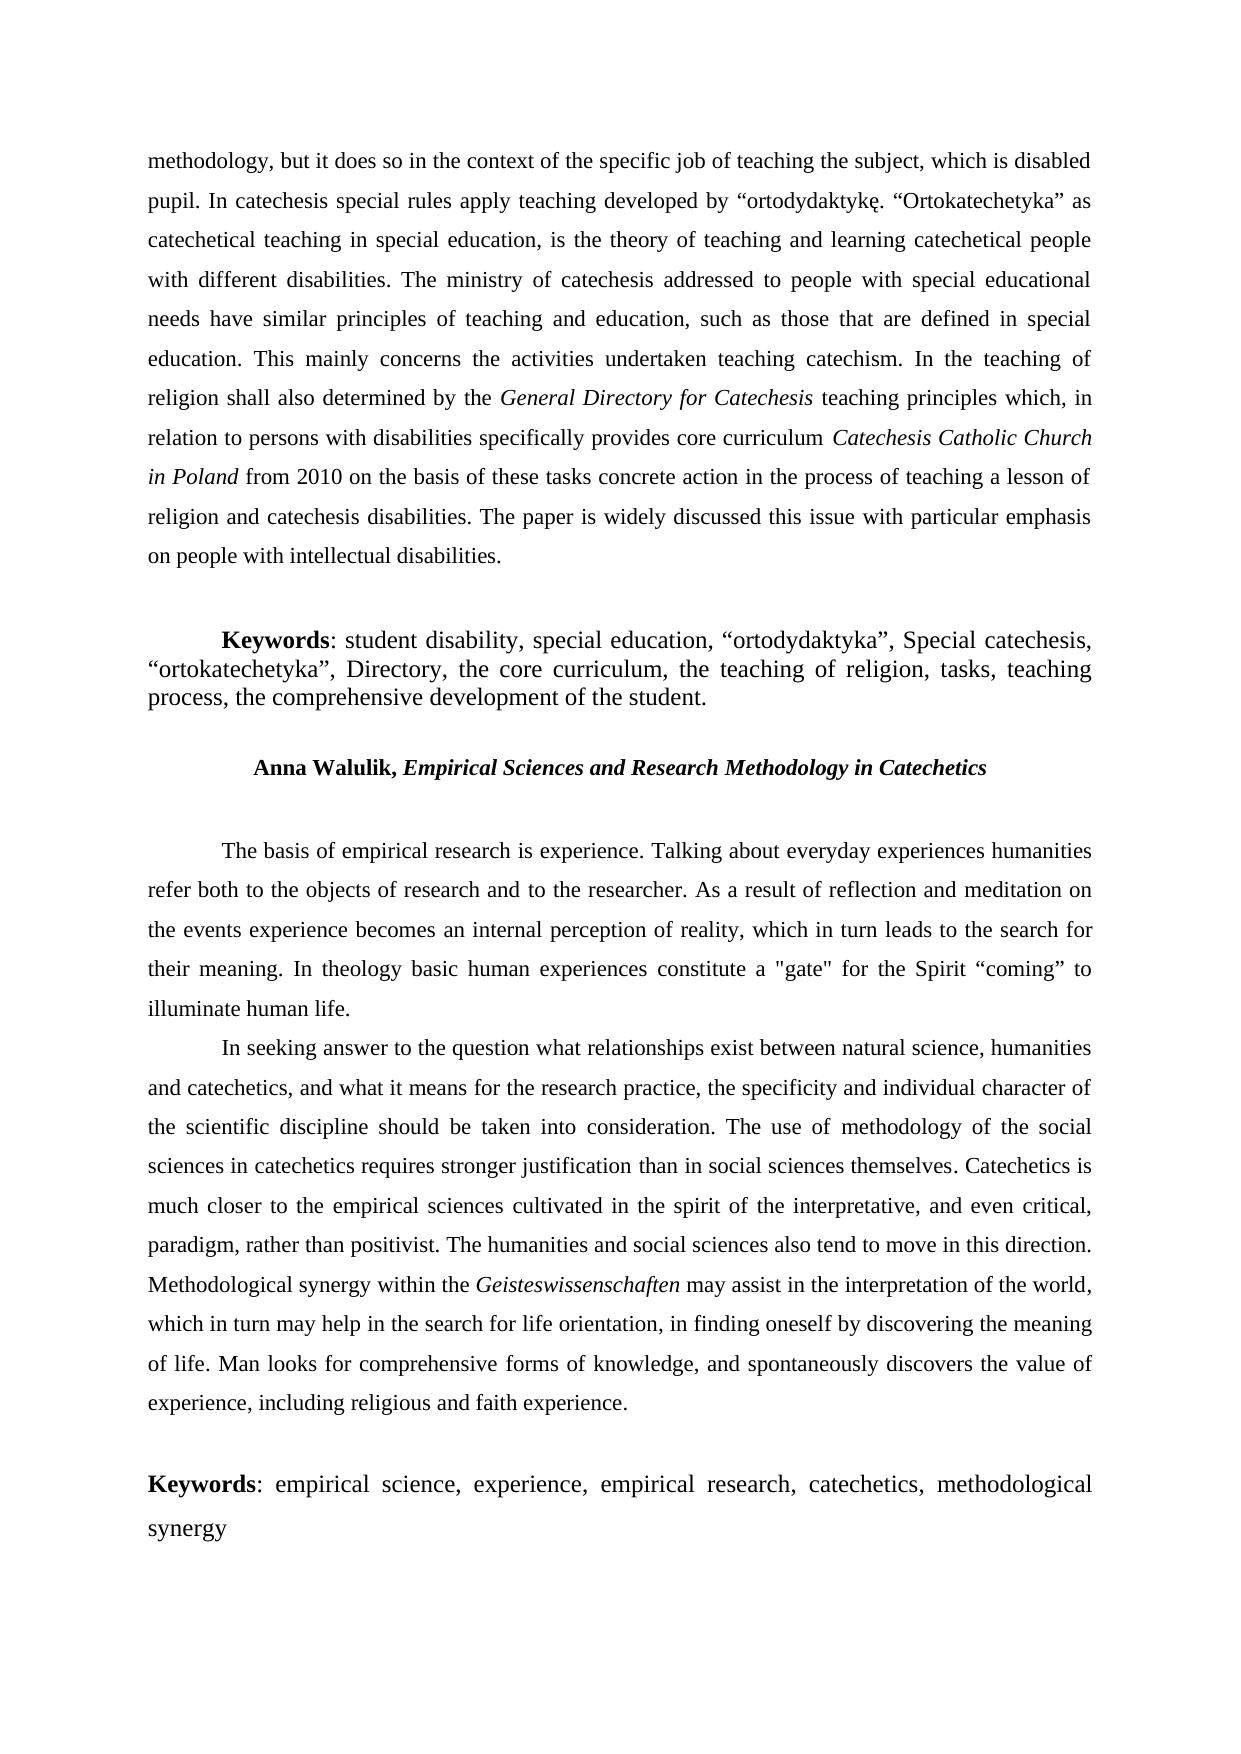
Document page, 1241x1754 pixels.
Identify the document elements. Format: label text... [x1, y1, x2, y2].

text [148, 148, 1093, 569]
text Keywords: student disability, special education, “ortodydaktyka”, Special catechesis, “ortokatechetyka”, Directory, the core curriculum, the teaching of religion, tasks, teaching process, the comprehensive development of the student. [148, 625, 1093, 711]
list Anna Walulik, Empirical Sciences and Research Methodology in Catechetics [148, 754, 1093, 823]
text In seeking answer to the question what relationships exist between natural science, humanities and catechetics, and what it means for the research practice, the specificity and individual character of the scientific discipline should be taken into consideration. The use of methodology of the social sciences in catechetics requires stronger justification than in social sciences themselves. Catechetics is much closer to the empirical sciences cultivated in the spirit of the interpretative, and even critical, paradigm, rather than positivist. The humanities and social sciences also tend to move in this direction. Methodological synergy within the Geisteswissenschaften may assist in the interpretation of the world, which in turn may help in the search for life orientation, in finding oneself by discovering the meaning of life. Man looks for comprehensive forms of knowledge, and spontaneously discovers the value of experience, including religious and faith experience. [148, 1034, 1093, 1416]
text Keywords: empirical science, experience, empirical research, catechetics, methodological synergy [148, 1429, 1093, 1541]
list The basis of empirical research is experience. Talking about everyday experiences humanities refer both to the objects of research and to the researcher. As a result of reflection and meditation on the events experience becomes an internal perception of reality, which in turn leads to the search for their meaning. In theology basic human experiences constitute a "gate" for the Spirit “coming” to illuminate human life. [148, 837, 1093, 1021]
